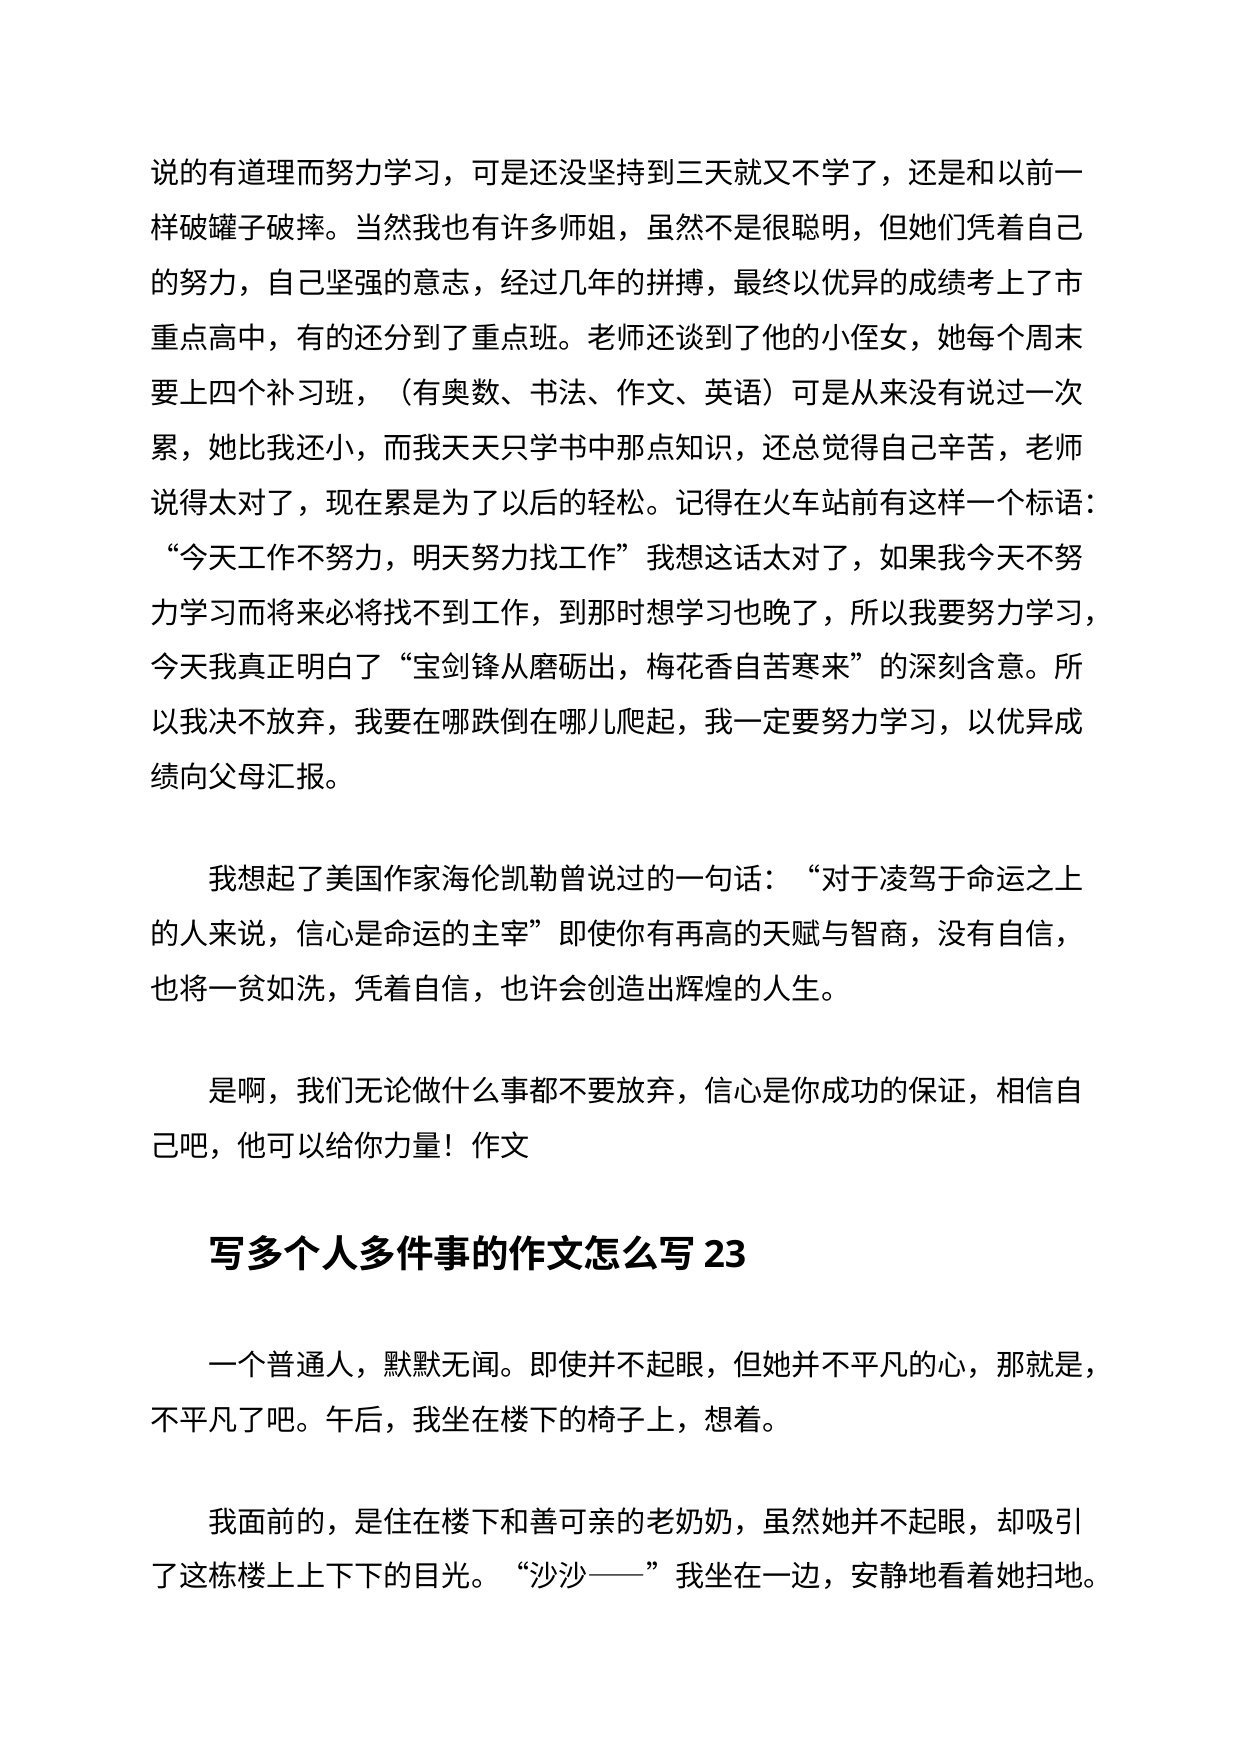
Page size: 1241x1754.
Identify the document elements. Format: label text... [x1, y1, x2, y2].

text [150, 1498, 1090, 1595]
text 一个普通人，默默无闻。即使并不起眼，但她并不平凡的心，那就是，不平凡了吧。午后，我坐在楼下的椅子上，想着。 [150, 1341, 1090, 1439]
text 我想起了美国作家海伦凯勒曾说过的一句话：“对于凌驾于命运之上的人来说，信心是命运的主宰”即使你有再高的天赋与智商，没有自信，也将一贫如洗，凭着自信，也许会创造出辉煌的人生。 [150, 856, 1090, 1008]
text 写多个人多件事的作文怎么写23 [150, 1224, 1090, 1278]
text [150, 150, 1090, 796]
text 是啊，我们无论做什么事都不要放弃，信心是你成功的保证，相信自己吧，他可以给你力量！作文 [150, 1067, 1090, 1164]
